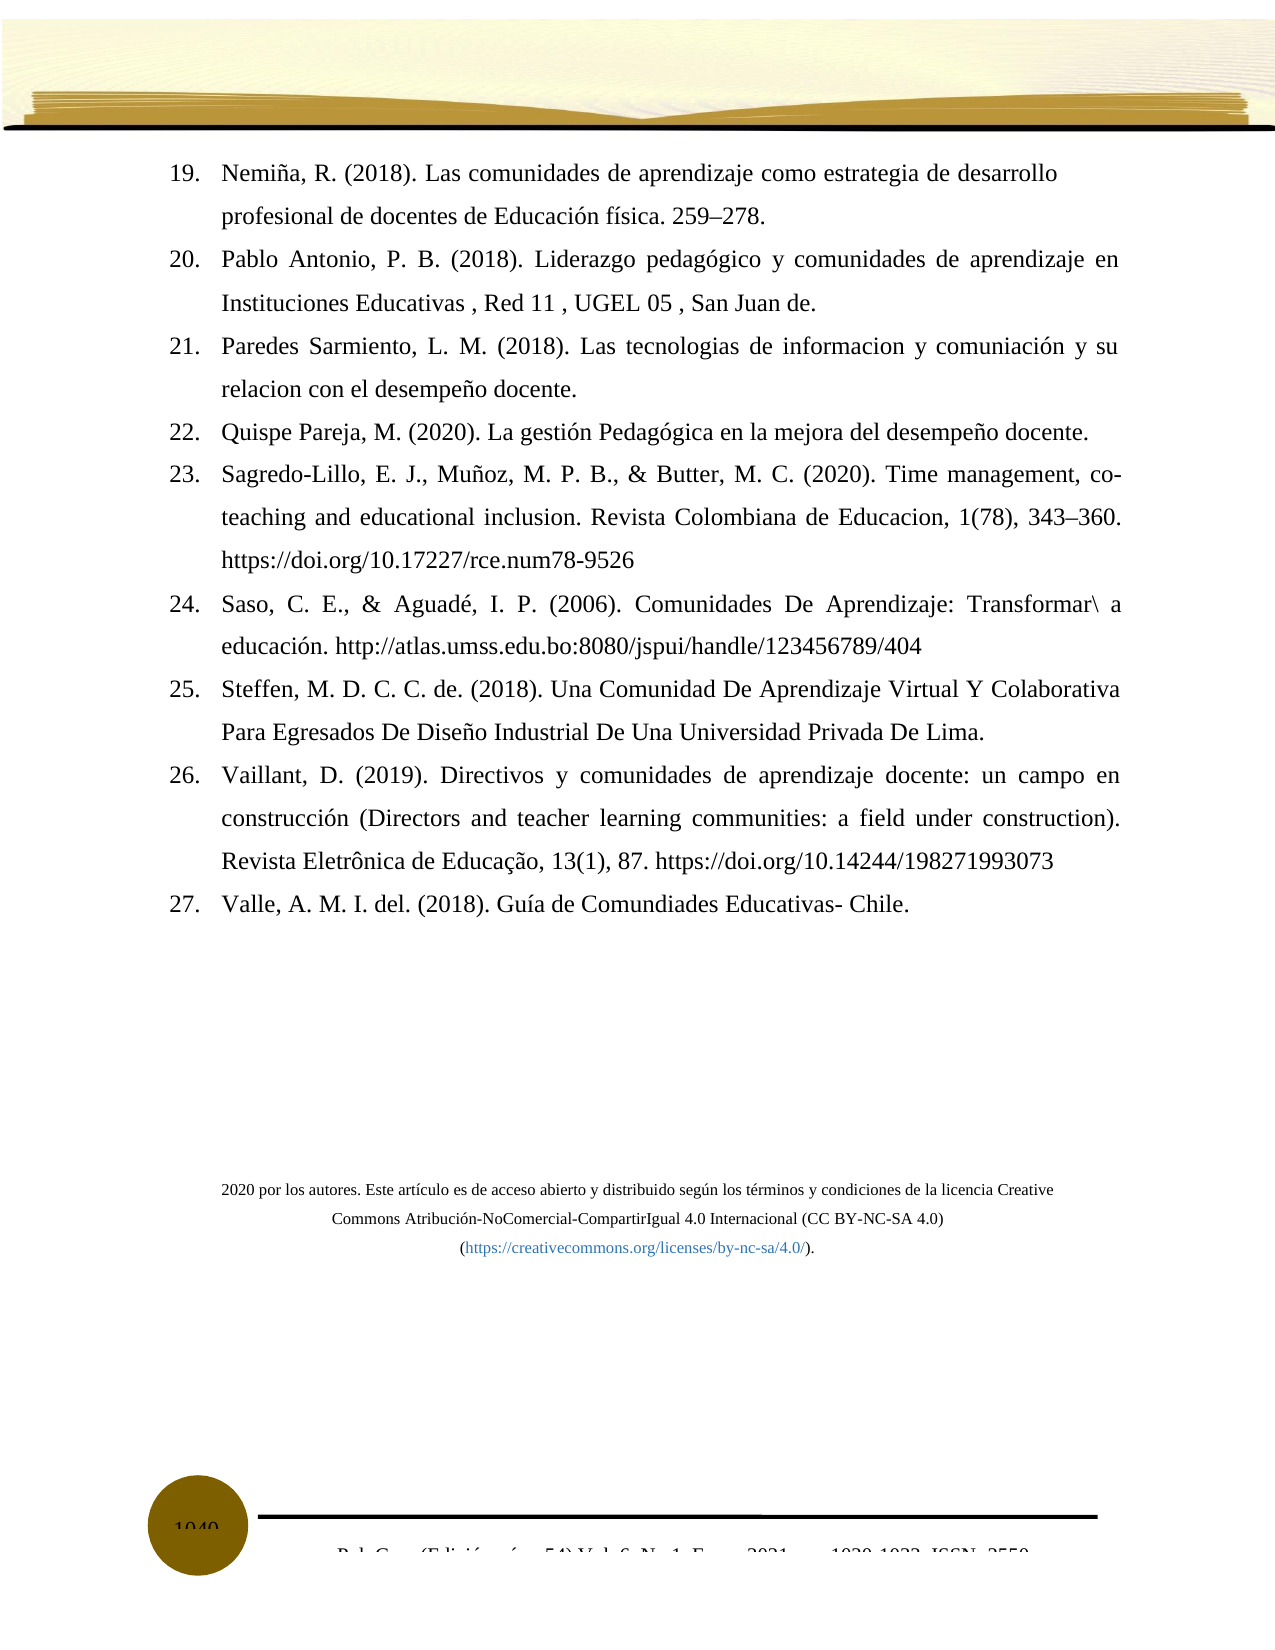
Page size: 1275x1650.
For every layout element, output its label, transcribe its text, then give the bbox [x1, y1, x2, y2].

list Quispe Pareja, M. (2020). La gestión Pedagógica en la mejora del desempeño docente. [169, 418, 1275, 446]
list Sagredo-Lillo, E. J., Muñoz, M. P. B., & Butter, M. C. (2020). Time management, co- teaching and educational inclusion. Revista Colombiana de Educacion, 1(78), 343–360. https://doi.org/10.17227/rce.num78-9526 [169, 459, 1123, 574]
list Steffen, M. D. C. C. de. (2018). Una Comunidad De Aprendizaje Virtual Y Colaborativa Para Egresados De Diseño Industrial De Una Universidad Privada De Lima. [169, 674, 1121, 746]
list Saso, C. E., & Aguadé, I. P. (2006). Comunidades De Aprendizaje: Transformar\ a educación. http://atlas.umss.edu.bo:8080/jspui/handle/123456789/404 [169, 589, 1122, 660]
list Nemiña, R. (2018). Las comunidades de aprendizaje como estrategia de desarrollo profesional de docentes de Educación física. 259–278. [169, 158, 1122, 230]
text 2020 por los autores. Este artículo es de acceso abierto y distribuido según los términos y condiciones de la licencia Creative Commons Atribución-NoComercial-CompartirIgual 4.0 Internacional (CC BY-NC-SA 4.0) [185, 1180, 1089, 1228]
list Pablo Antonio, P. B. (2018). Liderazgo pedagógico y comunidades de aprendizaje en Instituciones Educativas , Red 11 , UGEL 05 , San Juan de. [169, 244, 1121, 317]
list Valle, A. M. I. del. (2018). Guía de Comundiades Educativas- Chile. [169, 889, 1275, 918]
text (https://creativecommons.org/licenses/by-nc-sa/4.0/). [173, 1237, 1102, 1257]
list Paredes Sarmiento, L. M. (2018). Las tecnologias de informacion y comuniación y su relacion con el desempeño docente. [169, 331, 1121, 403]
picture [2, 19, 1275, 132]
list Vaillant, D. (2019). Directivos y comunidades de aprendizaje docente: un campo en construcción (Directors and teacher learning communities: a field under construction). Revista Eletrônica de Educação, 13(1), 87. https://doi.org/10.14244/198271993073 [169, 760, 1122, 875]
